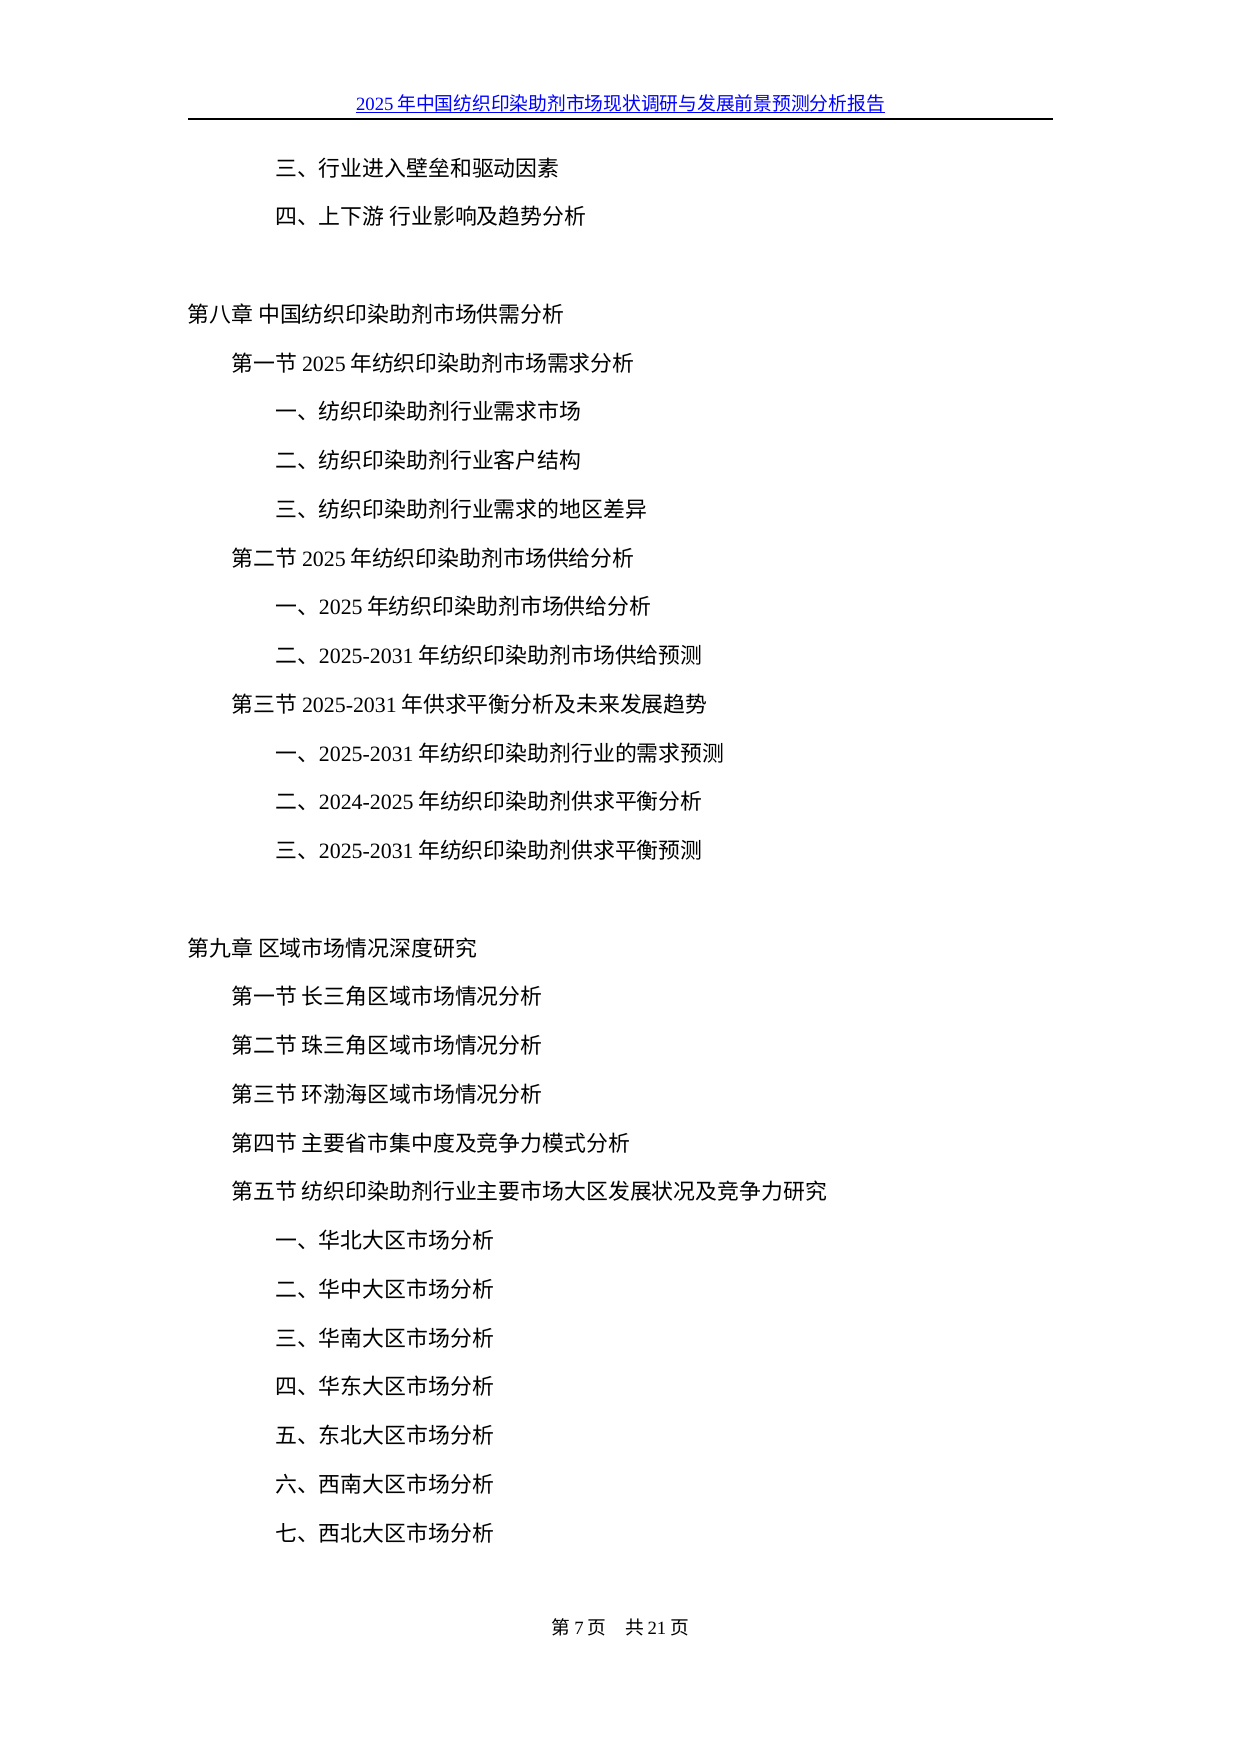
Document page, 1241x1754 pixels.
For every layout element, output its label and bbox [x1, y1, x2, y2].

text [187, 150, 1053, 1548]
